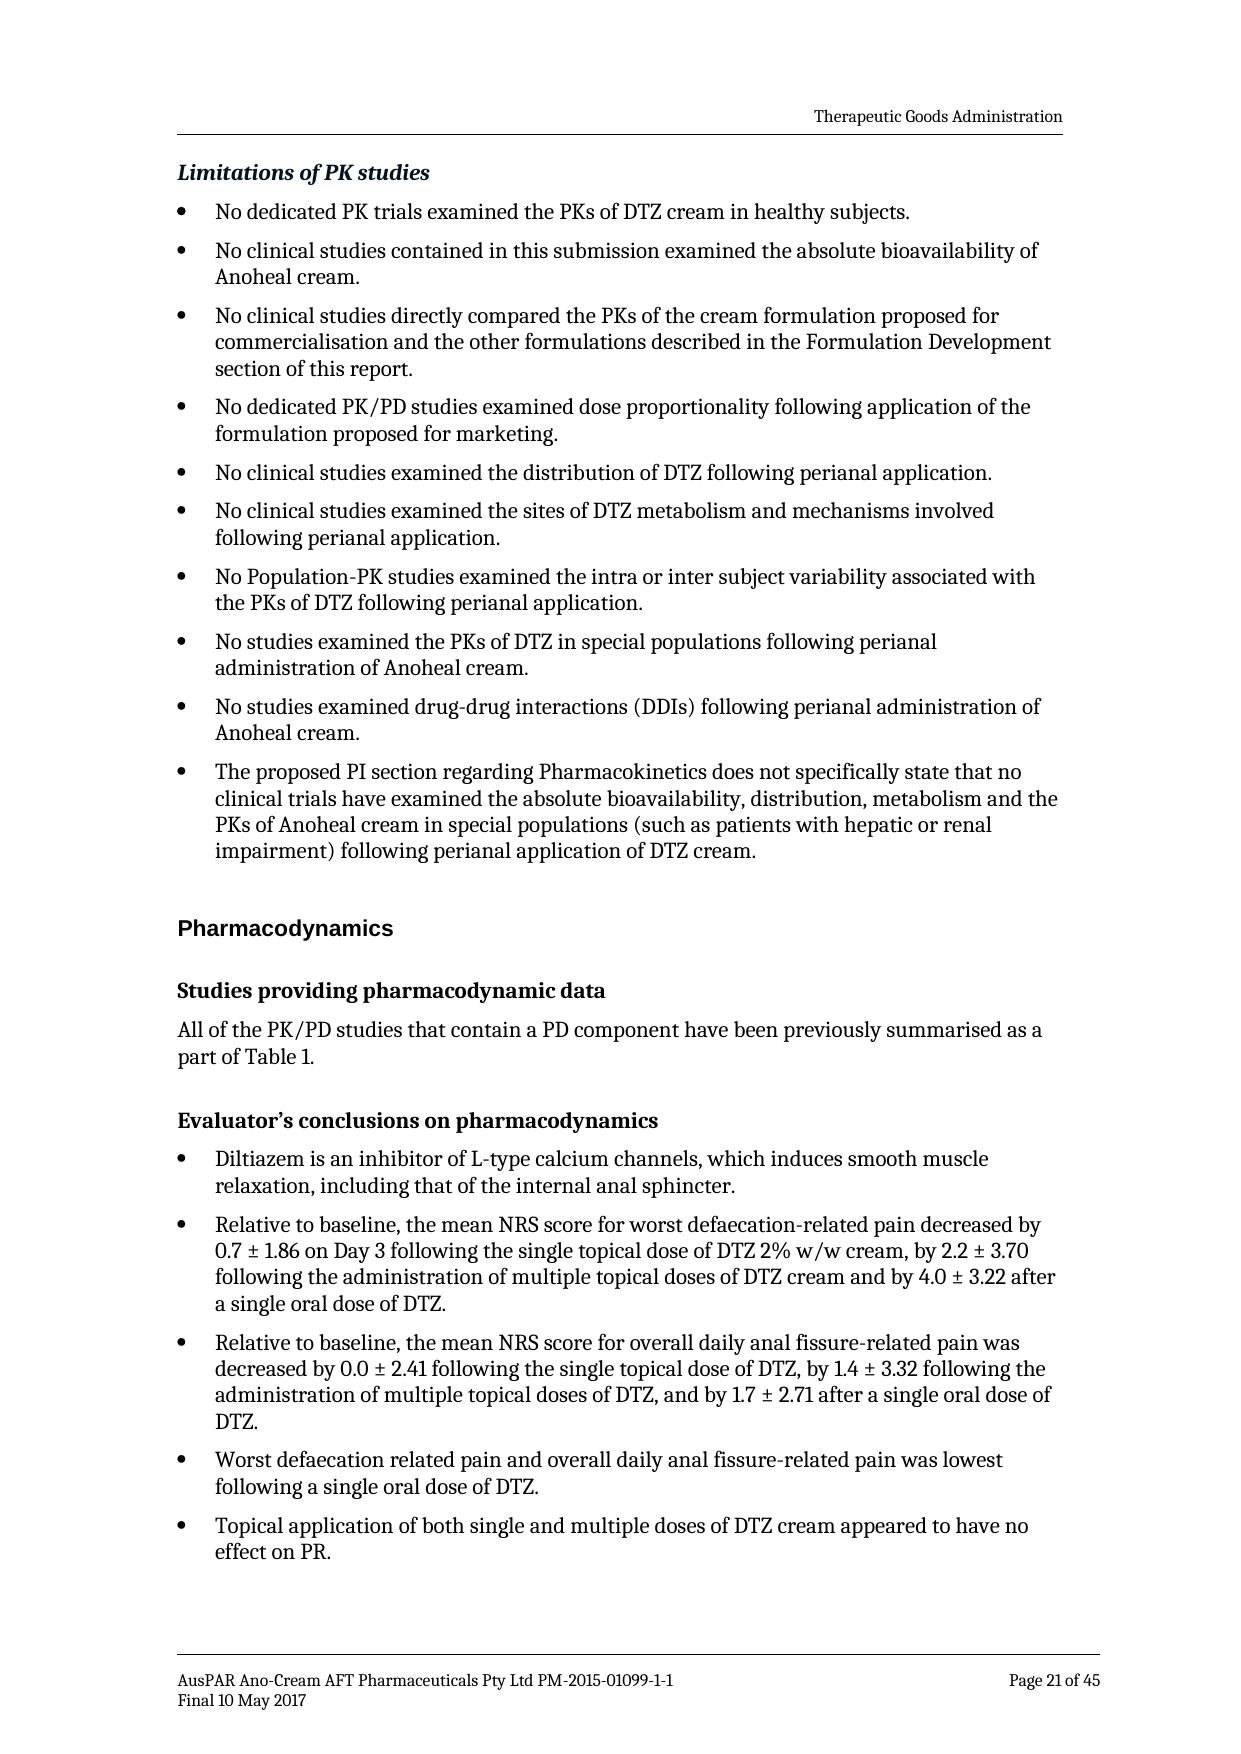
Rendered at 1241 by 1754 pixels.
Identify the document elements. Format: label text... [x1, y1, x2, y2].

list No Population-PK studies examined the intra or inter subject variability associated with the PKs of DTZ following perianal application. [177, 563, 1063, 616]
list No clinical studies examined the sites of DTZ metabolism and mechanisms involved following perianal application. [177, 498, 1063, 551]
list Topical application of both single and multiple doses of DTZ cream appeared to have no effect on PR. [177, 1512, 1063, 1565]
subtitle Pharmacodynamics [177, 914, 1063, 941]
list Relative to baseline, the mean NRS score for worst defaecation-related pain decreased by 0.7 ± 1.86 on Day 3 following the single topical dose of DTZ 2% w/w cream, by 2.2 ± 3.70 following the administration of multiple topical doses of DTZ cream and by 4.0 ± 3.22 after a single oral dose of DTZ. [177, 1211, 1063, 1317]
list Worst defaecation related pain and overall daily anal fissure-related pain was lowest following a single oral dose of DTZ. [177, 1447, 1063, 1500]
subtitle Studies providing pharmacodynamic data [177, 978, 1063, 1005]
list No studies examined the PKs of DTZ in special populations following perianal administration of Anoheal cream. [177, 629, 1063, 681]
list Diltiazem is an inhibitor of L-type calcium channels, which induces smooth muscle relaxation, including that of the internal anal sphincter. [177, 1146, 1063, 1199]
list The proposed PI section regarding Pharmacokinetics does not specifically state that no clinical trials have examined the absolute bioavailability, distribution, metabolism and the PKs of Anoheal cream in special populations (such as patients with hepatic or renal impairment) following perianal application of DTZ cream. [177, 759, 1063, 864]
text All of the PK/PD studies that contain a PD component have been previously summarised as a part of Table 1. [177, 1017, 1063, 1070]
list No clinical studies examined the distribution of DTZ following perianal application. [177, 459, 1063, 486]
list No clinical studies contained in this submission examined the absolute bioavailability of Anoheal cream. [177, 237, 1063, 290]
list No clinical studies directly compared the PKs of the cream formulation proposed for commercialisation and the other formulations described in the Formulation Development section of this report. [177, 303, 1063, 382]
subtitle Limitations of PK studies [177, 160, 1063, 186]
list No dedicated PK/PD studies examined dose proportionality following application of the formulation proposed for marketing. [177, 394, 1063, 447]
list Relative to baseline, the mean NRS score for overall daily anal fissure-related pain was decreased by 0.0 ± 2.41 following the single topical dose of DTZ, by 1.4 ± 3.32 following the administration of multiple topical doses of DTZ, and by 1.7 ± 2.71 after a single oral dose of DTZ. [177, 1329, 1063, 1435]
subtitle Evaluator’s conclusions on pharmacodynamics [177, 1107, 1063, 1134]
list No studies examined drug-drug interactions (DDIs) following perianal administration of Anoheal cream. [177, 694, 1063, 747]
list No dedicated PK trials examined the PKs of DTZ cream in healthy subjects. [177, 198, 1063, 225]
